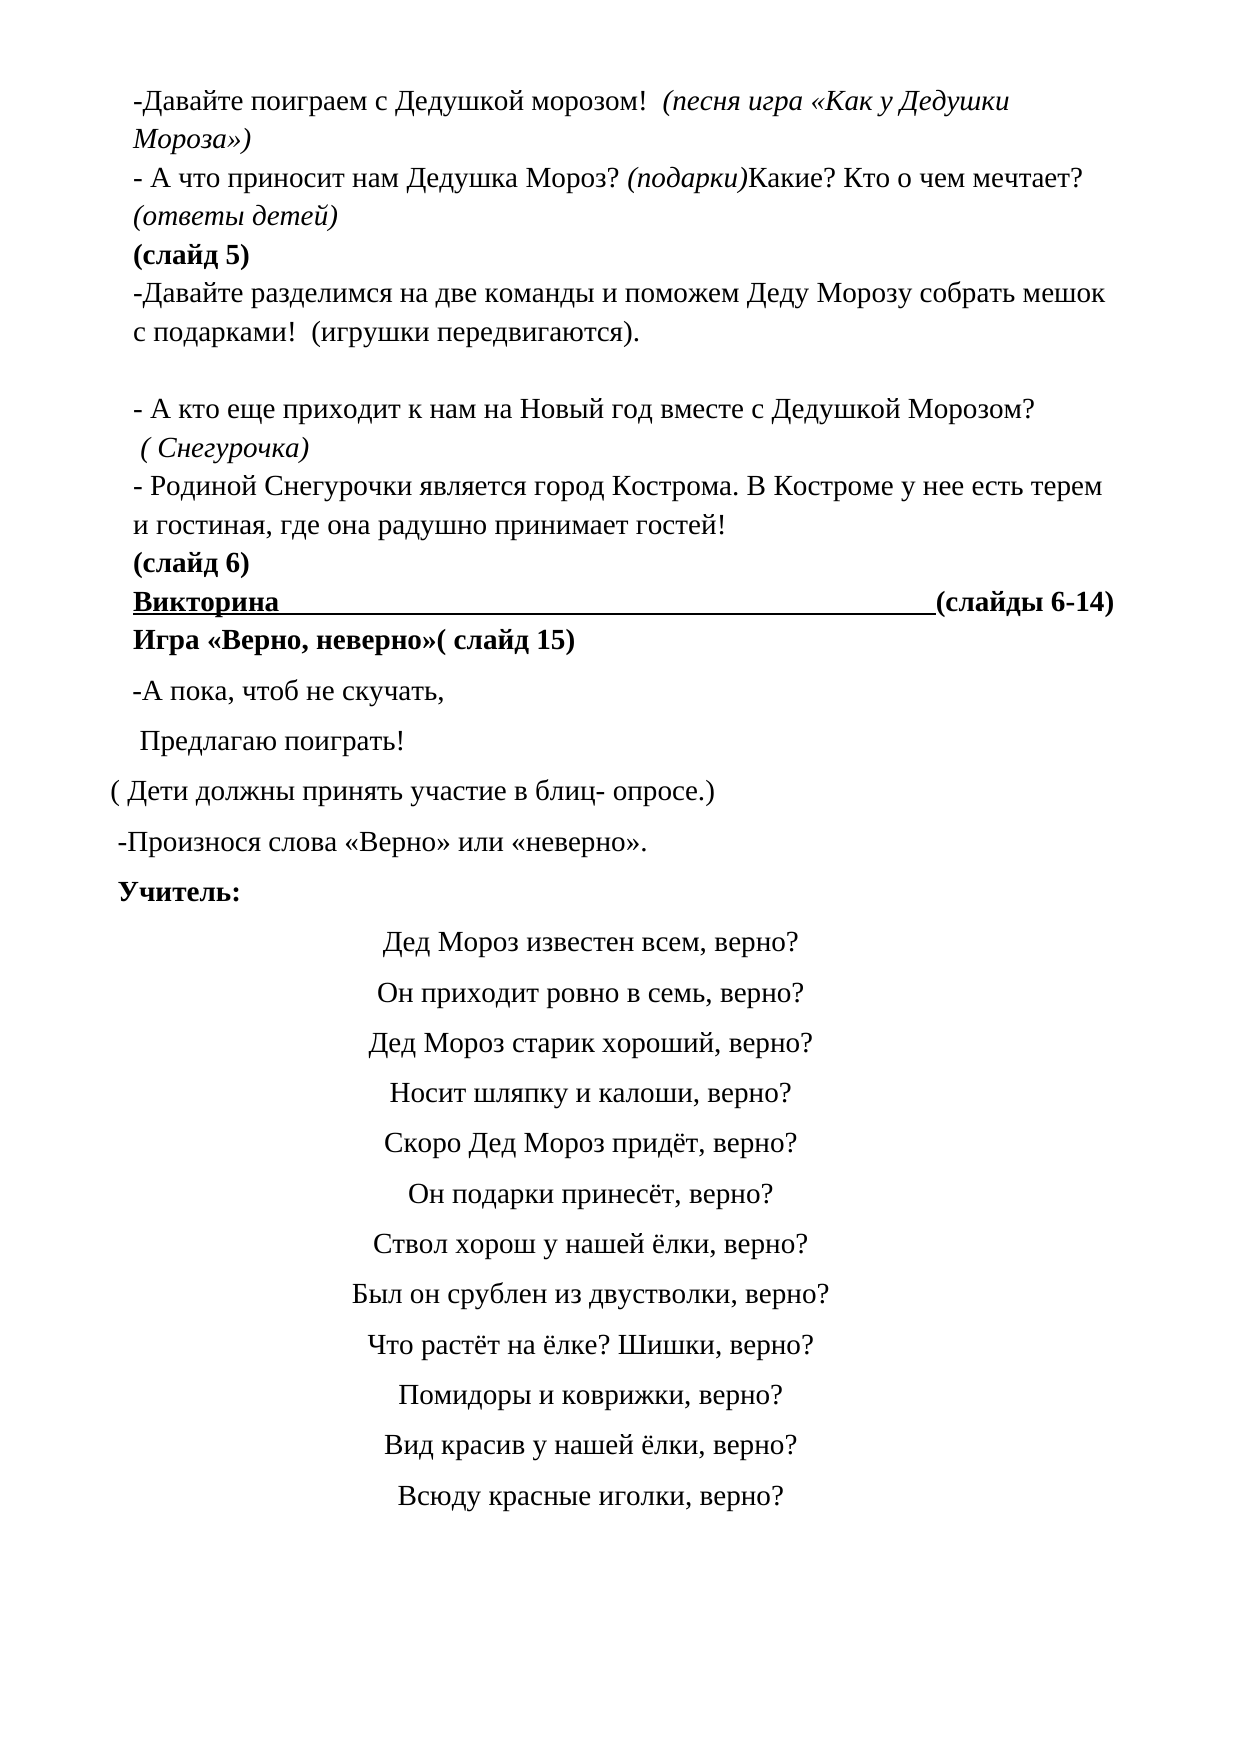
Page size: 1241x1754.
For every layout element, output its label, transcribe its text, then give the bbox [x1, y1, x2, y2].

text Скоро Дед Мороз придёт, верно? Он подарки принесёт, верно? [59, 1126, 1122, 1209]
text - Родиной Снегурочки является город Кострома. В Костроме у нее есть терем и гостиная, где она радушно принимает гостей! (слайд 6) [133, 468, 1122, 579]
text Игра «Верно, неверно»( слайд 15) [133, 622, 1122, 656]
text -А пока, чтоб не скучать, Предлагаю поиграть! [59, 673, 1122, 757]
text - А кто еще приходит к нам на Новый год вместе с Дедушкой Морозом? [133, 391, 1122, 425]
text -Произнося слова «Верно» или «неверно». [59, 824, 1122, 857]
text Ствол хорош у нашей ёлки, верно? Был он срублен из двустволки, верно? [59, 1226, 1122, 1310]
text ( Снегурочка) [133, 430, 1137, 463]
text -Давайте поиграем с Дедушкой морозом! (песня игра «Как у Дедушки Мороза») [133, 83, 1122, 155]
text - А что приносит нам Дедушка Мороз? (подарки)Какие? Кто о чем мечтает?(ответы детей) (слайд 5) [133, 160, 1122, 271]
text Викторина (слайды 6-14) [133, 584, 1122, 617]
text -Давайте разделимся на две команды и поможем Деду Морозу собрать мешок с подарками! (игрушки передвигаются). [133, 276, 1122, 348]
text ( Дети должны принять участие в блиц- опросе.) [59, 773, 1122, 807]
text Что растёт на ёлке? Шишки, верно? Помидоры и коврижки, верно? Вид красив у нашей ёлки, верно? Всюду красные иголки, верно? [59, 1327, 1122, 1511]
text Дед Мороз известен всем, верно? Он приходит ровно в семь, верно? Дед Мороз старик хороший, верно? Носит шляпку и калоши, верно? [59, 924, 1122, 1109]
text Учитель: [59, 874, 1122, 908]
